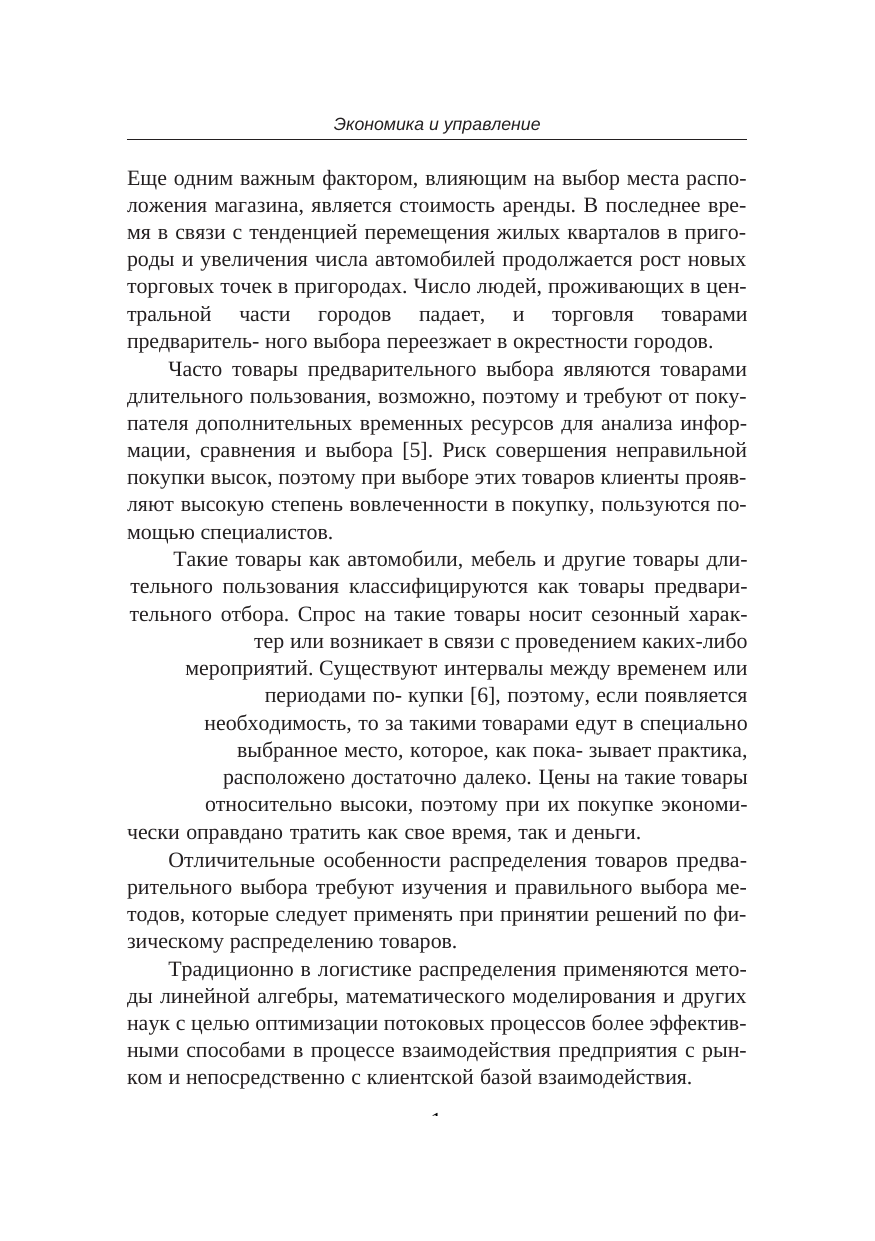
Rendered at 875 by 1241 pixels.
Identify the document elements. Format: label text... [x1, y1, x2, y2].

text Экономика и управление [207, 114, 667, 134]
text Еще одним важным фактором, влияющим на выбор места распо- ложения магазина, является стоимость аренды. В последнее вре- мя в связи с тенденцией перемещения жилых кварталов в приго- роды и увеличения числа автомобилей продолжается рост новых торговых точек в пригородах. Число людей, проживающих в цен- тральной части городов падает, и торговля товарами предваритель- ного выбора переезжает в окрестности городов. [127, 164, 747, 353]
text чески оправдано тратить как свое время, так и деньги. [127, 819, 759, 844]
text Отличительные особенности распределения товаров предва- рительного выбора требуют изучения и правильного выбора ме- тодов, которые следует применять при принятии решений по фи- зическому распределению товаров. [127, 847, 747, 953]
text Традиционно в логистике распределения применяются мето- ды линейной алгебры, математического моделирования и других наук с целью оптимизации потоковых процессов более эффектив- ными способами в процессе взаимодействия предприятия с рын- ком и непосредственно с клиентской базой взаимодействия. [127, 956, 747, 1089]
text Часто товары предварительного выбора являются товарами длительного пользования, возможно, поэтому и требуют от поку- пателя дополнительных временных ресурсов для анализа инфор- мации, сравнения и выбора [5]. Риск совершения неправильной покупки высок, поэтому при выборе этих товаров клиенты прояв- ляют высокую степень вовлеченности в покупку, пользуются по- мощью специалистов. [127, 356, 748, 544]
text Такие товары как автомобили, мебель и другие товары дли- тельного пользования классифицируются как товары предвари- тельного отбора. Спрос на такие товары носит сезонный харак- тер или возникает в связи с проведением каких-либо мероприятий. Существуют интервалы между временем или периодами по- купки [6], поэтому, если появляется необходимость, то за такими товарами едут в специально выбранное место, которое, как пока- зывает практика, расположено достаточно далеко. Цены на такие товары относительно высоки, поэтому при их покупке экономи- [127, 546, 747, 816]
